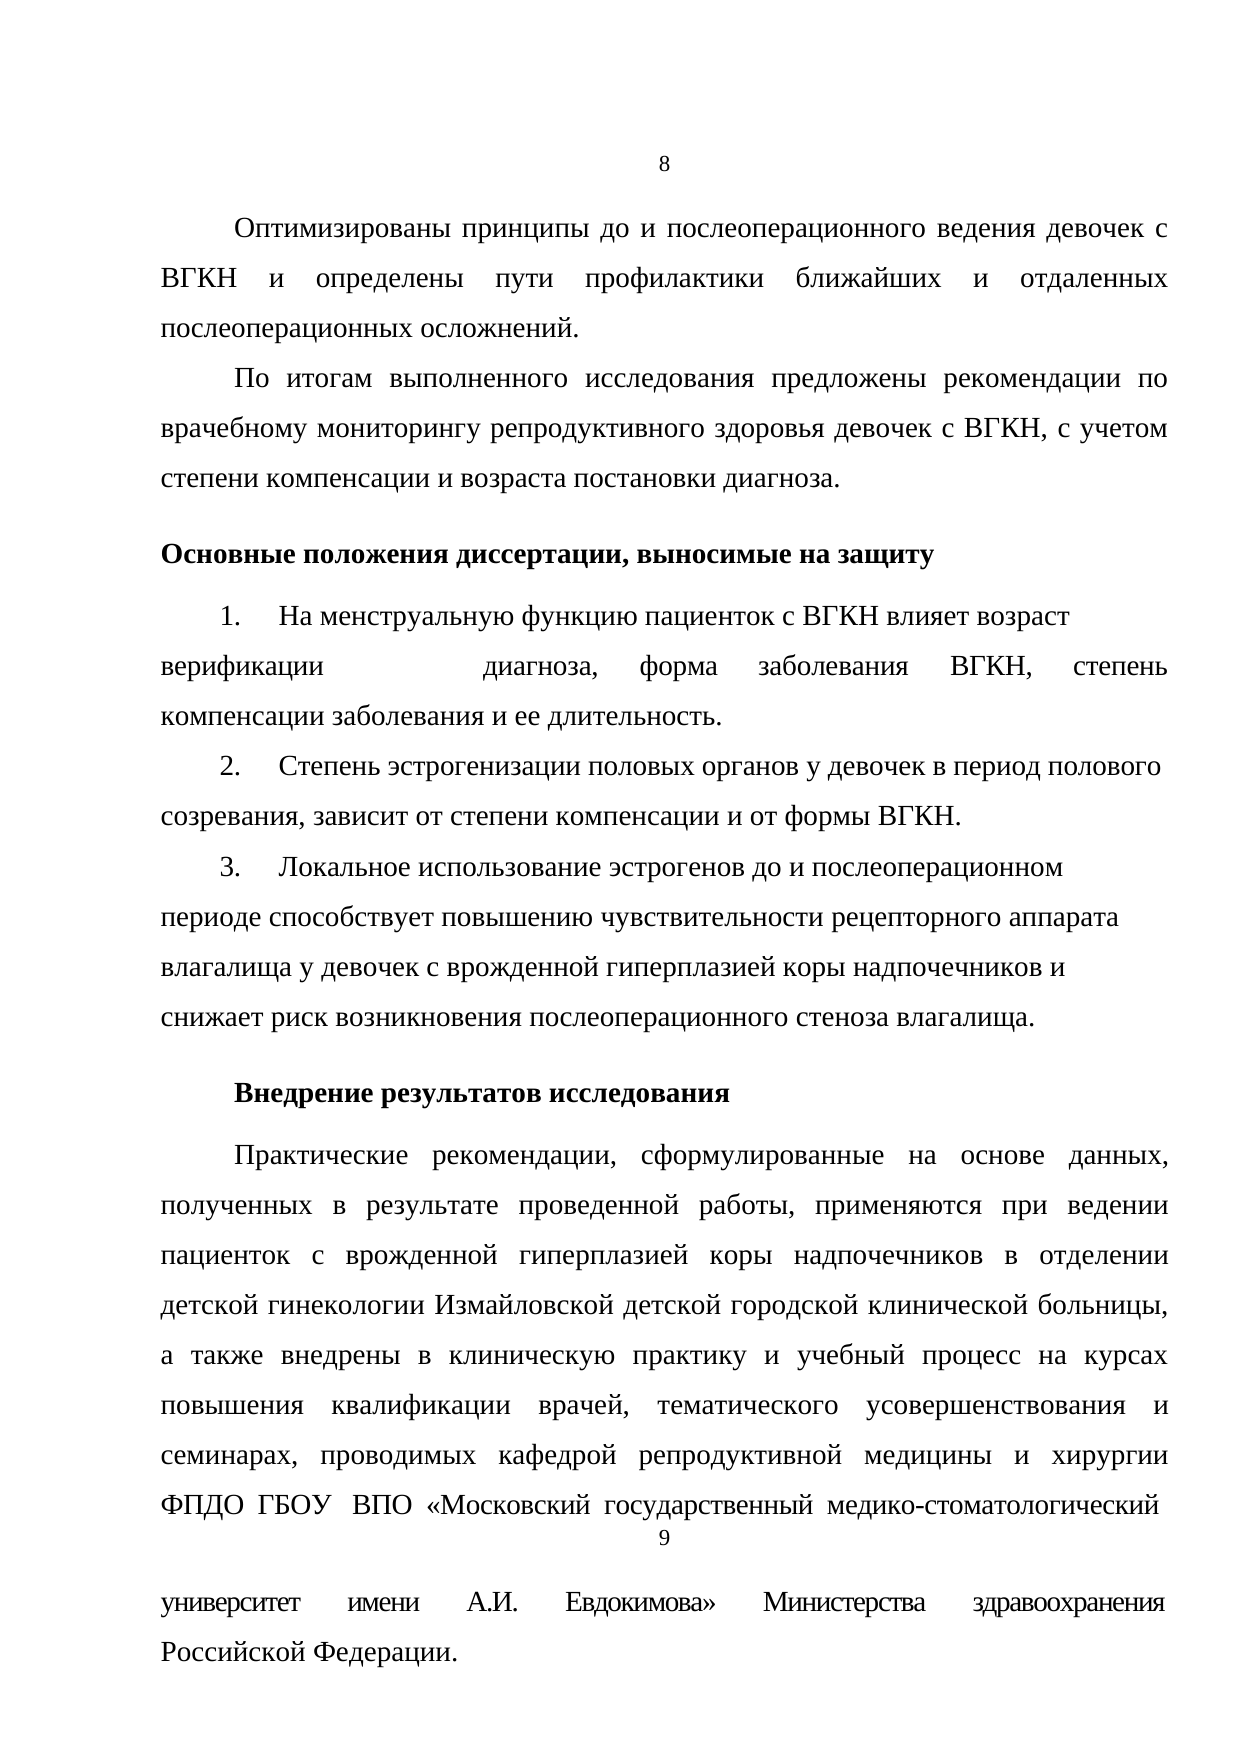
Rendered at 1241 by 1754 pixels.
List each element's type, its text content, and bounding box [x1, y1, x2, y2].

text Основные положения диссертации, выносимые на защиту [160, 536, 1169, 569]
text университет имени А.И. Евдокимова» Министерства здравоохранения Российской Федерации. [160, 1571, 1169, 1672]
list Степень эстрогенизации половых органов у девочек в период полового созревания, зависит от степени компенсации и от формы ВГКН. [160, 736, 1169, 836]
list Локальное использование эстрогенов до и послеоперационном периоде способствует повышению чувствительности рецепторного аппарата влагалища у девочек с врожденной гиперплазией коры надпочечников и снижает риск возникновения послеоперационного стеноза влагалища. [160, 836, 1169, 1036]
text Практические рекомендации, сформулированные на основе данных, полученных в результате проведенной работы, применяются при ведении пациенток с врожденной гиперплазией коры надпочечников в отделении детской гинекологии Измайловской детской городской клинической больницы, а также внедрены в клиническую практику и учебный процесс на курсах повышения квалификации врачей, тематического усовершенствования и семинарах, проводимых кафедрой репродуктивной медицины и хирургии ФПДО ГБОУ ВПО «Московский государственный медико-стоматологический [160, 1124, 1169, 1524]
text 9 [160, 1524, 1168, 1550]
list На менструальную функцию пациенток с ВГКН влияет возраст верификации диагноза, форма заболевания ВГКН, степень компенсации заболевания и ее длительность. [160, 585, 1168, 735]
text Внедрение результатов исследования [234, 1075, 1169, 1108]
text Оптимизированы принципы до и послеоперационного ведения девочек с ВГКН и определены пути профилактики ближайших и отдаленных послеоперационных осложнений. [160, 197, 1169, 347]
text По итогам выполненного исследования предложены рекомендации по врачебному мониторингу репродуктивного здоровья девочек с ВГКН, с учетом степени компенсации и возраста постановки диагноза. [160, 347, 1169, 497]
text 8 [160, 150, 1168, 176]
